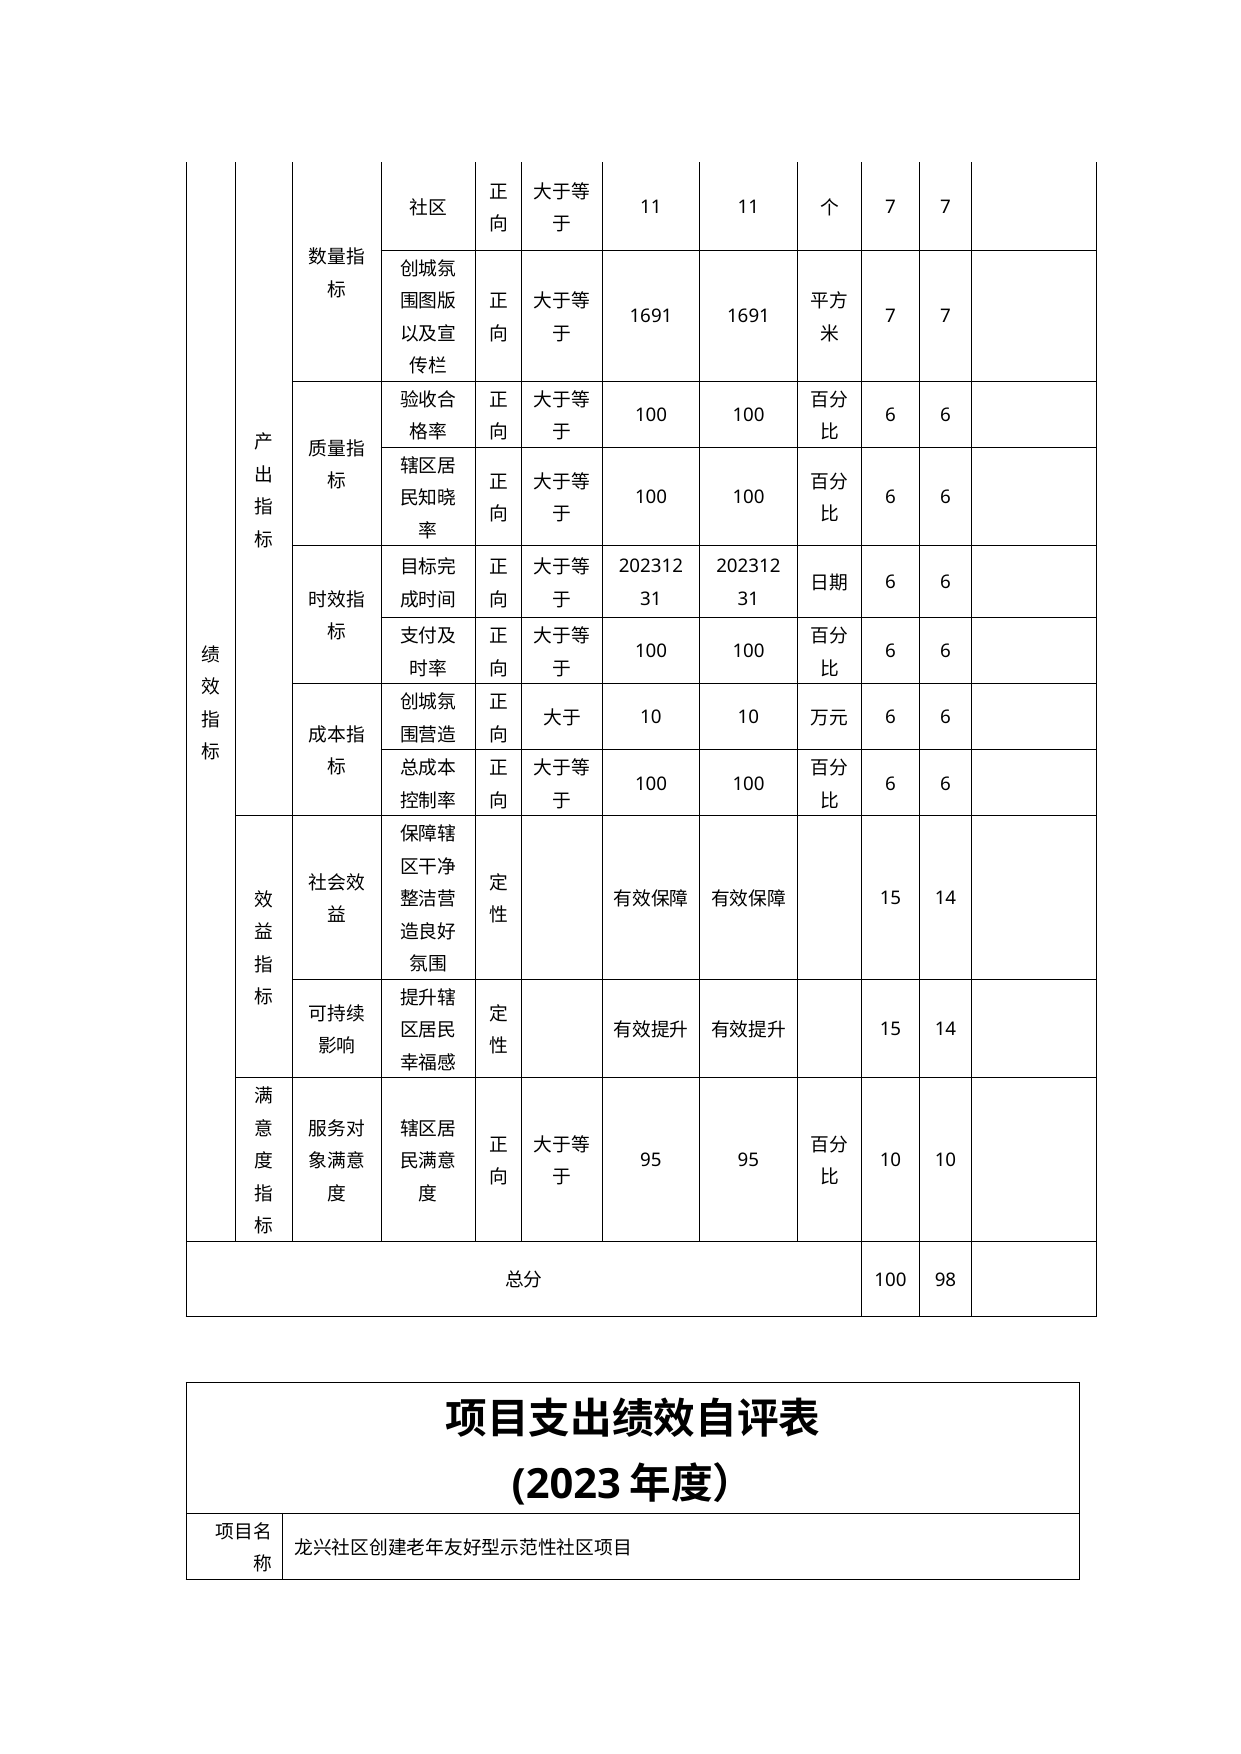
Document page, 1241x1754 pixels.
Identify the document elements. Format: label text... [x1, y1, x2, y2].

table_cell [972, 750, 1096, 815]
table_cell 大于等于 [522, 750, 602, 815]
table_cell 正向 [476, 684, 521, 749]
table_cell 15 [862, 816, 919, 979]
table_cell 百分比 [798, 750, 861, 815]
table_cell 正向 [476, 1078, 521, 1241]
table_cell [522, 816, 602, 979]
table_cell 6 [920, 684, 971, 749]
table_cell [972, 618, 1096, 683]
table_cell 万元 [798, 684, 861, 749]
table_cell 6 [920, 448, 971, 545]
table_cell 创城氛围营造 [382, 684, 475, 749]
table_cell 6 [862, 684, 919, 749]
table_cell 6 [920, 750, 971, 815]
table_cell 100 [862, 1242, 919, 1316]
table_cell 正向 [476, 750, 521, 815]
table_cell 有效提升 [603, 980, 699, 1077]
table_cell 98 [920, 1242, 971, 1316]
table_cell 正向 [476, 382, 521, 447]
table_cell 7 [920, 251, 971, 381]
table_cell 有效保障 [603, 816, 699, 979]
table_cell 效益指标 [236, 816, 292, 1077]
table_cell 10 [920, 1078, 971, 1241]
table_cell 100 [700, 382, 797, 447]
table_header 项目支出绩效自评表 (2023年度） [187, 1383, 1079, 1513]
table_cell 大于等于 [522, 546, 602, 617]
table_cell 14 [920, 816, 971, 979]
table_cell [972, 1242, 1096, 1316]
table_cell [972, 546, 1096, 617]
table_cell [798, 816, 861, 979]
table_cell 大于等于 [522, 1078, 602, 1241]
table_cell 正向 [476, 162, 521, 249]
table_cell 7 [862, 162, 919, 249]
table_cell 服务对象满意度 [293, 1078, 381, 1241]
table_cell 创城氛围图版以及宣传栏 [382, 251, 475, 381]
table_cell 支付及时率 [382, 618, 475, 683]
table_cell 大于 [522, 684, 602, 749]
table_cell 保障辖区干净整洁营造良好氛围 [382, 816, 475, 979]
table_cell 6 [862, 382, 919, 447]
table_cell 15 [862, 980, 919, 1077]
table_cell 6 [862, 750, 919, 815]
table_cell [972, 448, 1096, 545]
table_cell 100 [603, 618, 699, 683]
table_cell 龙兴社区创建老年友好型示范性社区项目 [283, 1514, 1079, 1579]
table_cell 大于等于 [522, 162, 602, 249]
table_cell 20231231 [700, 546, 797, 617]
table_cell 提升辖区居民幸福感 [382, 980, 475, 1077]
table_cell 平方米 [798, 251, 861, 381]
table_cell 大于等于 [522, 382, 602, 447]
table_cell 正向 [476, 251, 521, 381]
table_cell 100 [700, 750, 797, 815]
table_cell 100 [603, 448, 699, 545]
table_cell [972, 684, 1096, 749]
table_cell 正向 [476, 546, 521, 617]
table_cell 100 [700, 618, 797, 683]
table_cell 正向 [476, 448, 521, 545]
table_cell 百分比 [798, 618, 861, 683]
table_cell 7 [862, 251, 919, 381]
table_cell [522, 980, 602, 1077]
table_cell 6 [920, 546, 971, 617]
table_cell 大于等于 [522, 618, 602, 683]
table_cell 有效提升 [700, 980, 797, 1077]
table_cell 社会效益 [293, 816, 381, 979]
table_cell 10 [862, 1078, 919, 1241]
table_cell 11 [603, 162, 699, 249]
table_cell 定性 [476, 816, 521, 979]
table_cell 日期 [798, 546, 861, 617]
table_cell 100 [700, 448, 797, 545]
table_cell [972, 382, 1096, 447]
table_cell 时效指标 [293, 546, 381, 683]
table_cell 可持续影响 [293, 980, 381, 1077]
table_cell [972, 162, 1096, 249]
table_cell 100 [603, 750, 699, 815]
table_cell 总成本控制率 [382, 750, 475, 815]
table_cell 质量指标 [293, 382, 381, 545]
table_cell 验收合格率 [382, 382, 475, 447]
table_cell 6 [862, 448, 919, 545]
table_cell 社区 [382, 162, 475, 249]
table_cell [798, 980, 861, 1077]
table_cell 6 [920, 382, 971, 447]
table_cell 目标完成时间 [382, 546, 475, 617]
table_cell 95 [603, 1078, 699, 1241]
table_cell 14 [920, 980, 971, 1077]
table_cell 辖区居民知晓率 [382, 448, 475, 545]
table_cell 6 [862, 546, 919, 617]
table_cell [972, 1078, 1096, 1241]
table_cell 10 [700, 684, 797, 749]
table_cell 11 [700, 162, 797, 249]
table_cell 个 [798, 162, 861, 249]
table_cell 7 [920, 162, 971, 249]
table_cell 百分比 [798, 382, 861, 447]
table_cell 百分比 [798, 448, 861, 545]
table_cell [972, 980, 1096, 1077]
table_cell 10 [603, 684, 699, 749]
table_cell 数量指标 [293, 162, 381, 381]
table_cell 6 [920, 618, 971, 683]
table_cell 有效保障 [700, 816, 797, 979]
table_cell 1691 [603, 251, 699, 381]
table_cell 20231231 [603, 546, 699, 617]
table_cell 满意度指标 [236, 1078, 292, 1241]
table_cell 大于等于 [522, 448, 602, 545]
table_cell 正向 [476, 618, 521, 683]
table_cell 大于等于 [522, 251, 602, 381]
table_cell 6 [862, 618, 919, 683]
table_cell 绩效指标 [187, 162, 235, 1241]
table_cell 产出指标 [236, 162, 292, 815]
table_cell 成本指标 [293, 684, 381, 815]
table_cell 95 [700, 1078, 797, 1241]
table_cell 辖区居民满意度 [382, 1078, 475, 1241]
table_cell 1691 [700, 251, 797, 381]
table_cell [972, 816, 1096, 979]
table_cell 定性 [476, 980, 521, 1077]
table_cell 百分比 [798, 1078, 861, 1241]
table_cell 总分 [187, 1242, 861, 1316]
table_cell [972, 251, 1096, 381]
table_cell 100 [603, 382, 699, 447]
table_cell 项目名称 [187, 1514, 282, 1579]
